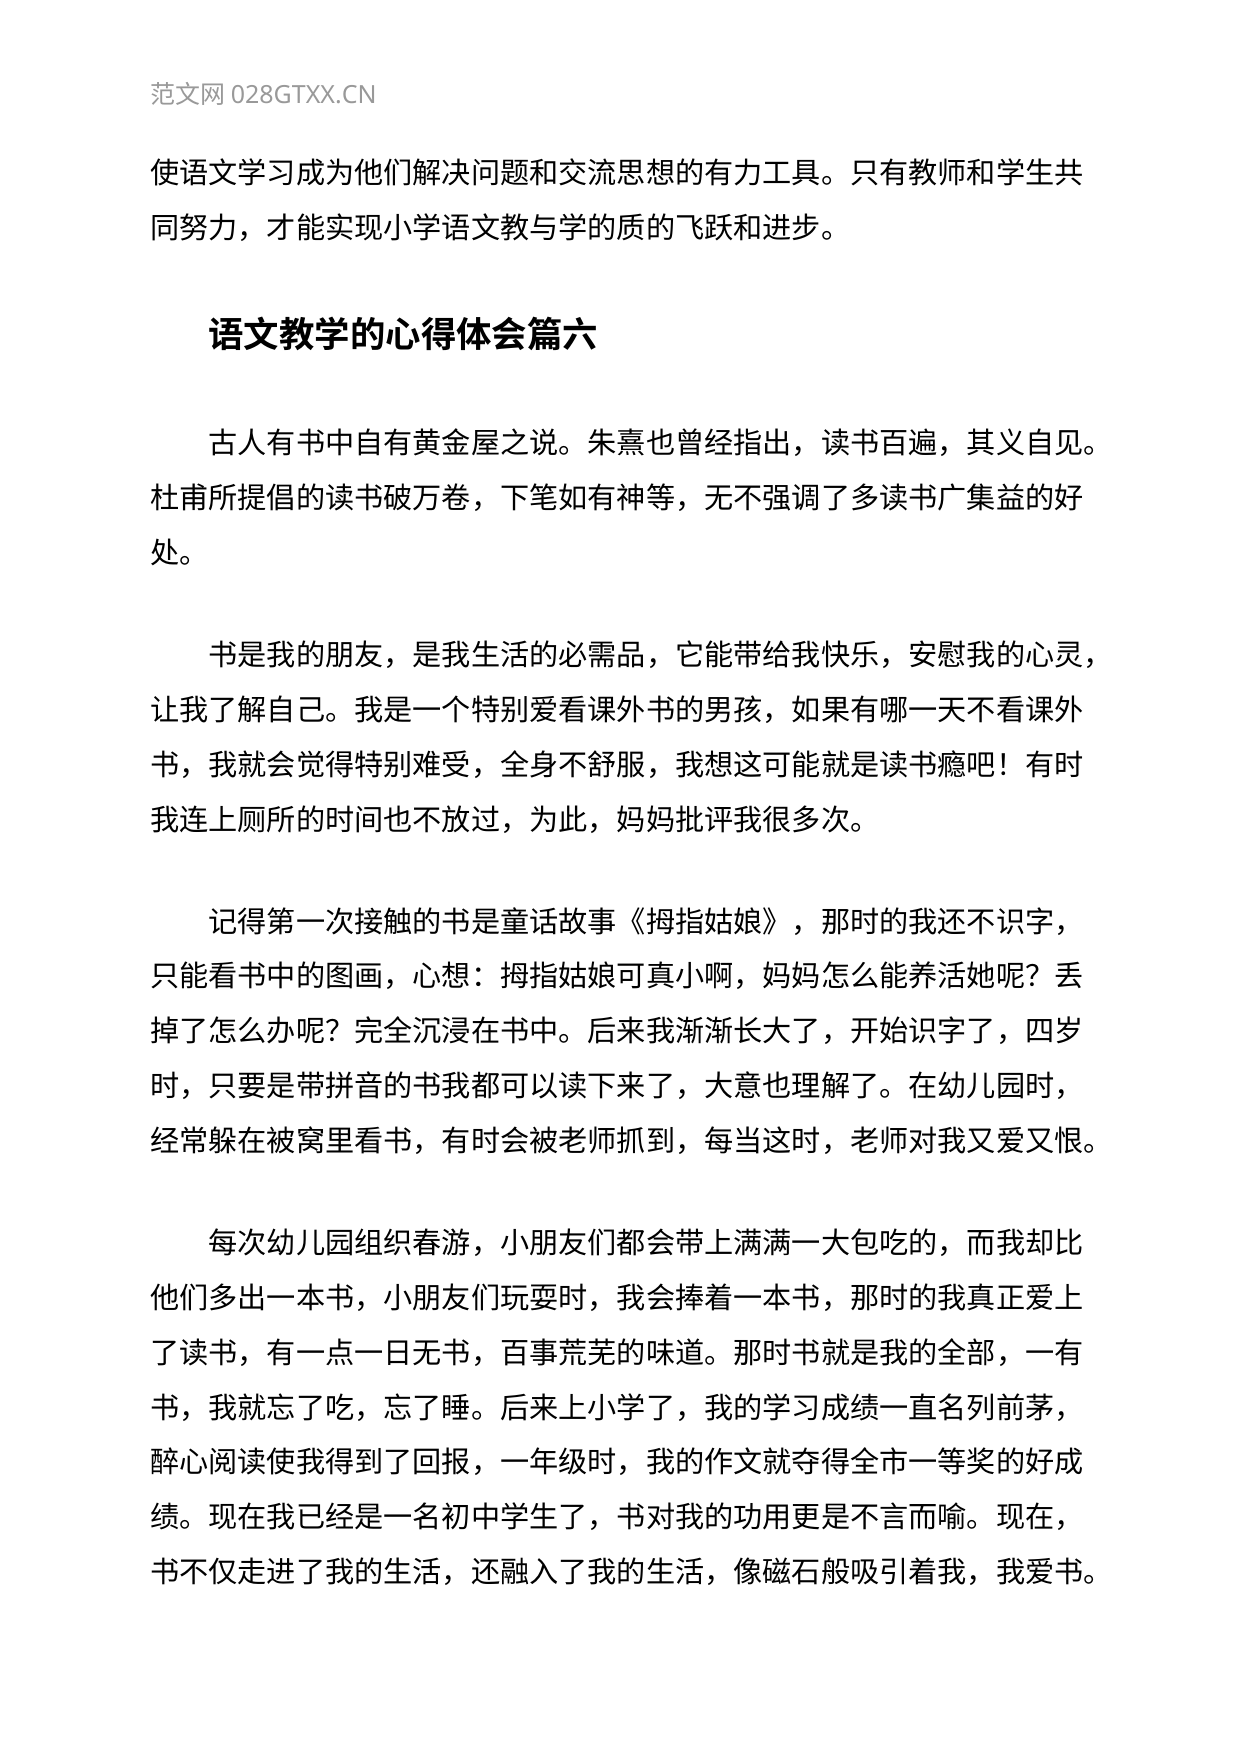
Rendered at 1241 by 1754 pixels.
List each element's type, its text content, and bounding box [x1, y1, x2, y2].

text 记得第一次接触的书是童话故事《拇指姑娘》，那时的我还不识字，只能看书中的图画，心想：拇指姑娘可真小啊，妈妈怎么能养活她呢？丢掉了怎么办呢？完全沉浸在书中。后来我渐渐长大了，开始识字了，四岁时，只要是带拼音的书我都可以读下来了，大意也理解了。在幼儿园时，经常躲在被窝里看书，有时会被老师抓到，每当这时，老师对我又爱又恨。 [150, 898, 1090, 1160]
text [150, 150, 1090, 247]
text 古人有书中自有黄金屋之说。朱熹也曾经指出，读书百遍，其义自见。杜甫所提倡的读书破万卷，下笔如有神等，无不强调了多读书广集益的好处。 [150, 420, 1090, 572]
text 语文教学的心得体会篇六 [150, 307, 1090, 358]
text 书是我的朋友，是我生活的必需品，它能带给我快乐，安慰我的心灵，让我了解自己。我是一个特别爱看课外书的男孩，如果有哪一天不看课外书，我就会觉得特别难受，全身不舒服，我想这可能就是读书瘾吧！有时我连上厕所的时间也不放过，为此，妈妈批评我很多次。 [150, 632, 1090, 839]
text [150, 1219, 1090, 1591]
